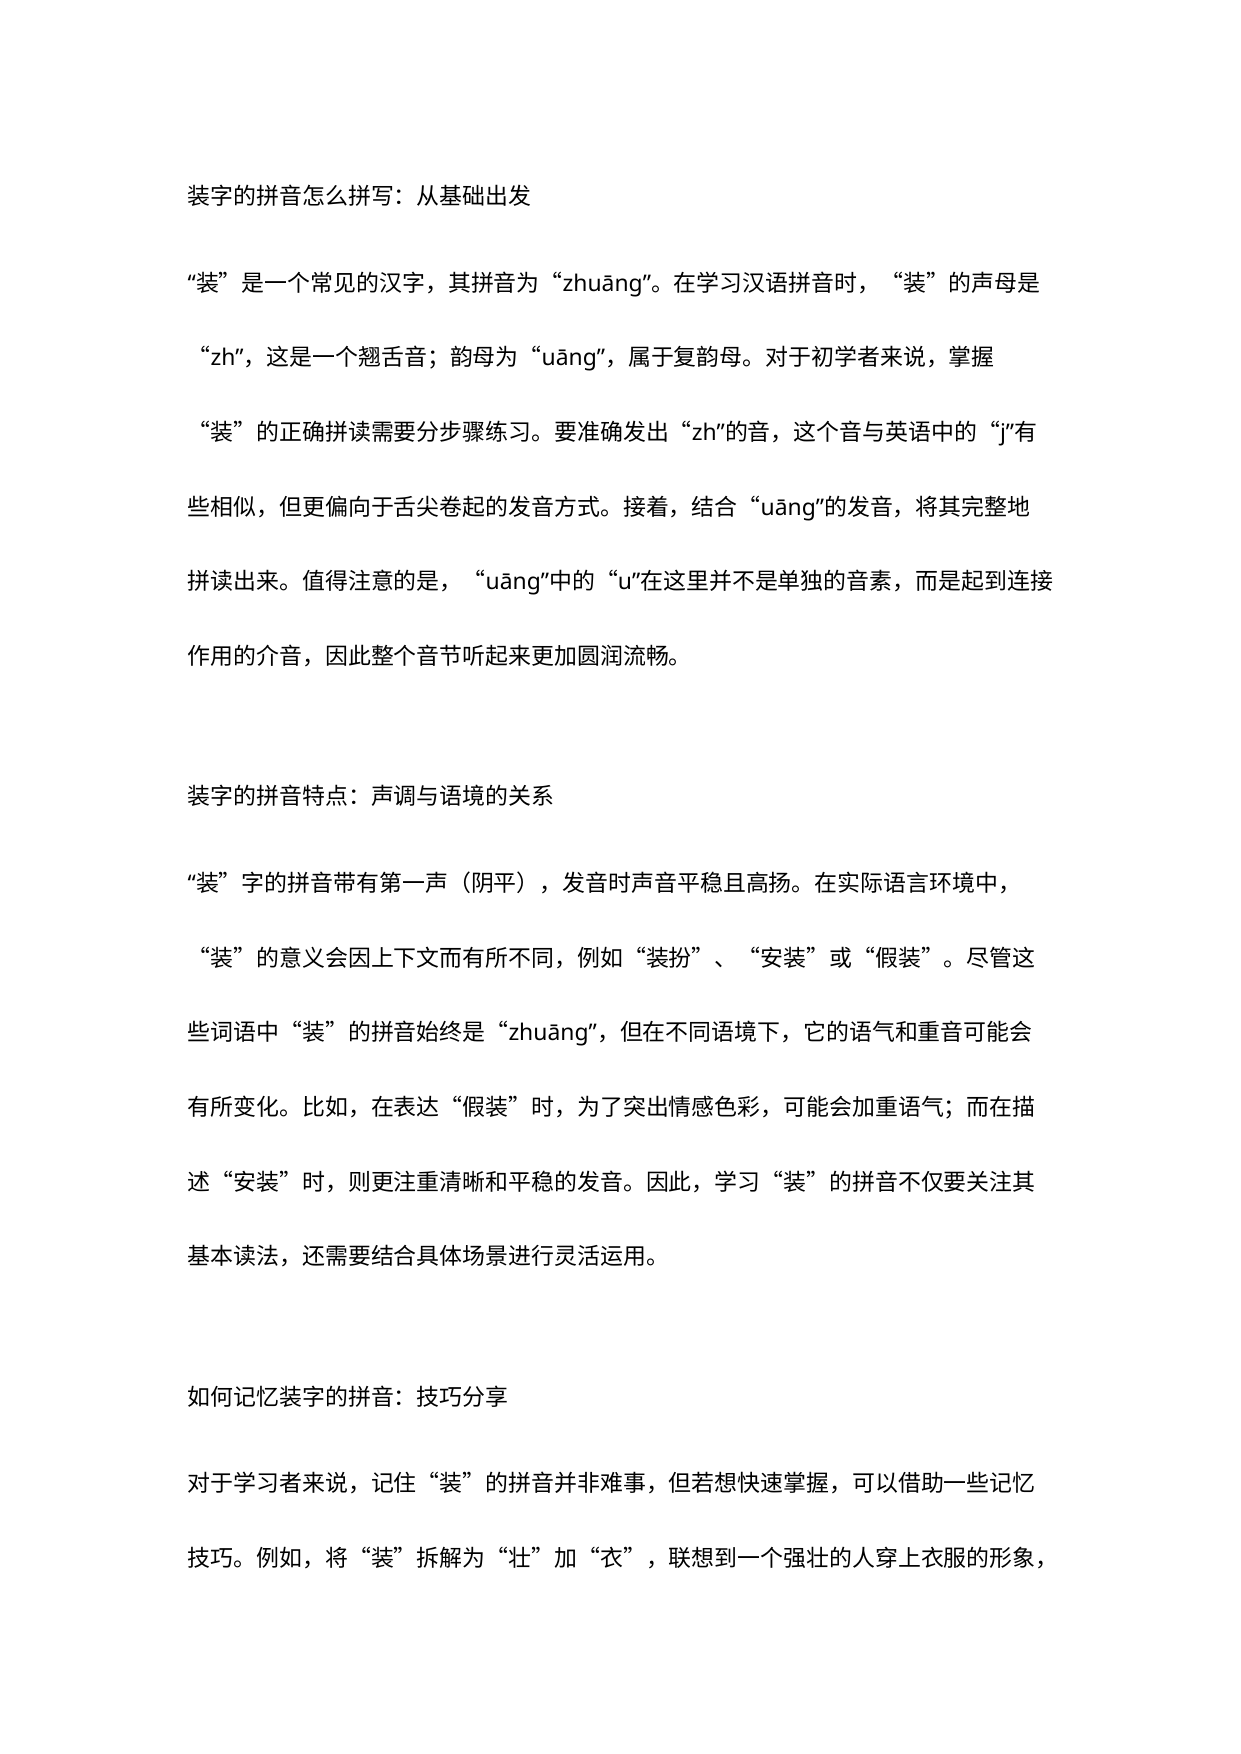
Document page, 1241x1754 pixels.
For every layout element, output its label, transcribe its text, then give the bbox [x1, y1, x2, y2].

text 装字的拼音怎么拼写：从基础出发 [187, 162, 1053, 227]
text “装”字的拼音带有第一声（阴平），发音时声音平稳且高扬。在实际语言环境中，“装”的意义会因上下文而有所不同，例如“装扮”、“安装”或“假装”。尽管这些词语中“装”的拼音始终是“zhuāng”，但在不同语境下，它的语气和重音可能会有所变化。比如，在表达“假装”时，为了突出情感色彩，可能会加重语气；而在描述“安装”时，则更注重清晰和平稳的发音。因此，学习“装”的拼音不仅要关注其基本读法，还需要结合具体场景进行灵活运用。 [187, 849, 1053, 1287]
text “装”是一个常见的汉字，其拼音为“zhuāng”。在学习汉语拼音时，“装”的声母是“zh”，这是一个翘舌音；韵母为“uāng”，属于复韵母。对于初学者来说，掌握“装”的正确拼读需要分步骤练习。要准确发出“zh”的音，这个音与英语中的“j”有些相似，但更偏向于舌尖卷起的发音方式。接着，结合“uāng”的发音，将其完整地拼读出来。值得注意的是，“uāng”中的“u”在这里并不是单独的音素，而是起到连接作用的介音，因此整个音节听起来更加圆润流畅。 [187, 248, 1053, 687]
text 如何记忆装字的拼音：技巧分享 [187, 1363, 1053, 1428]
text 装字的拼音特点：声调与语境的关系 [187, 762, 1053, 827]
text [187, 1449, 1053, 1589]
